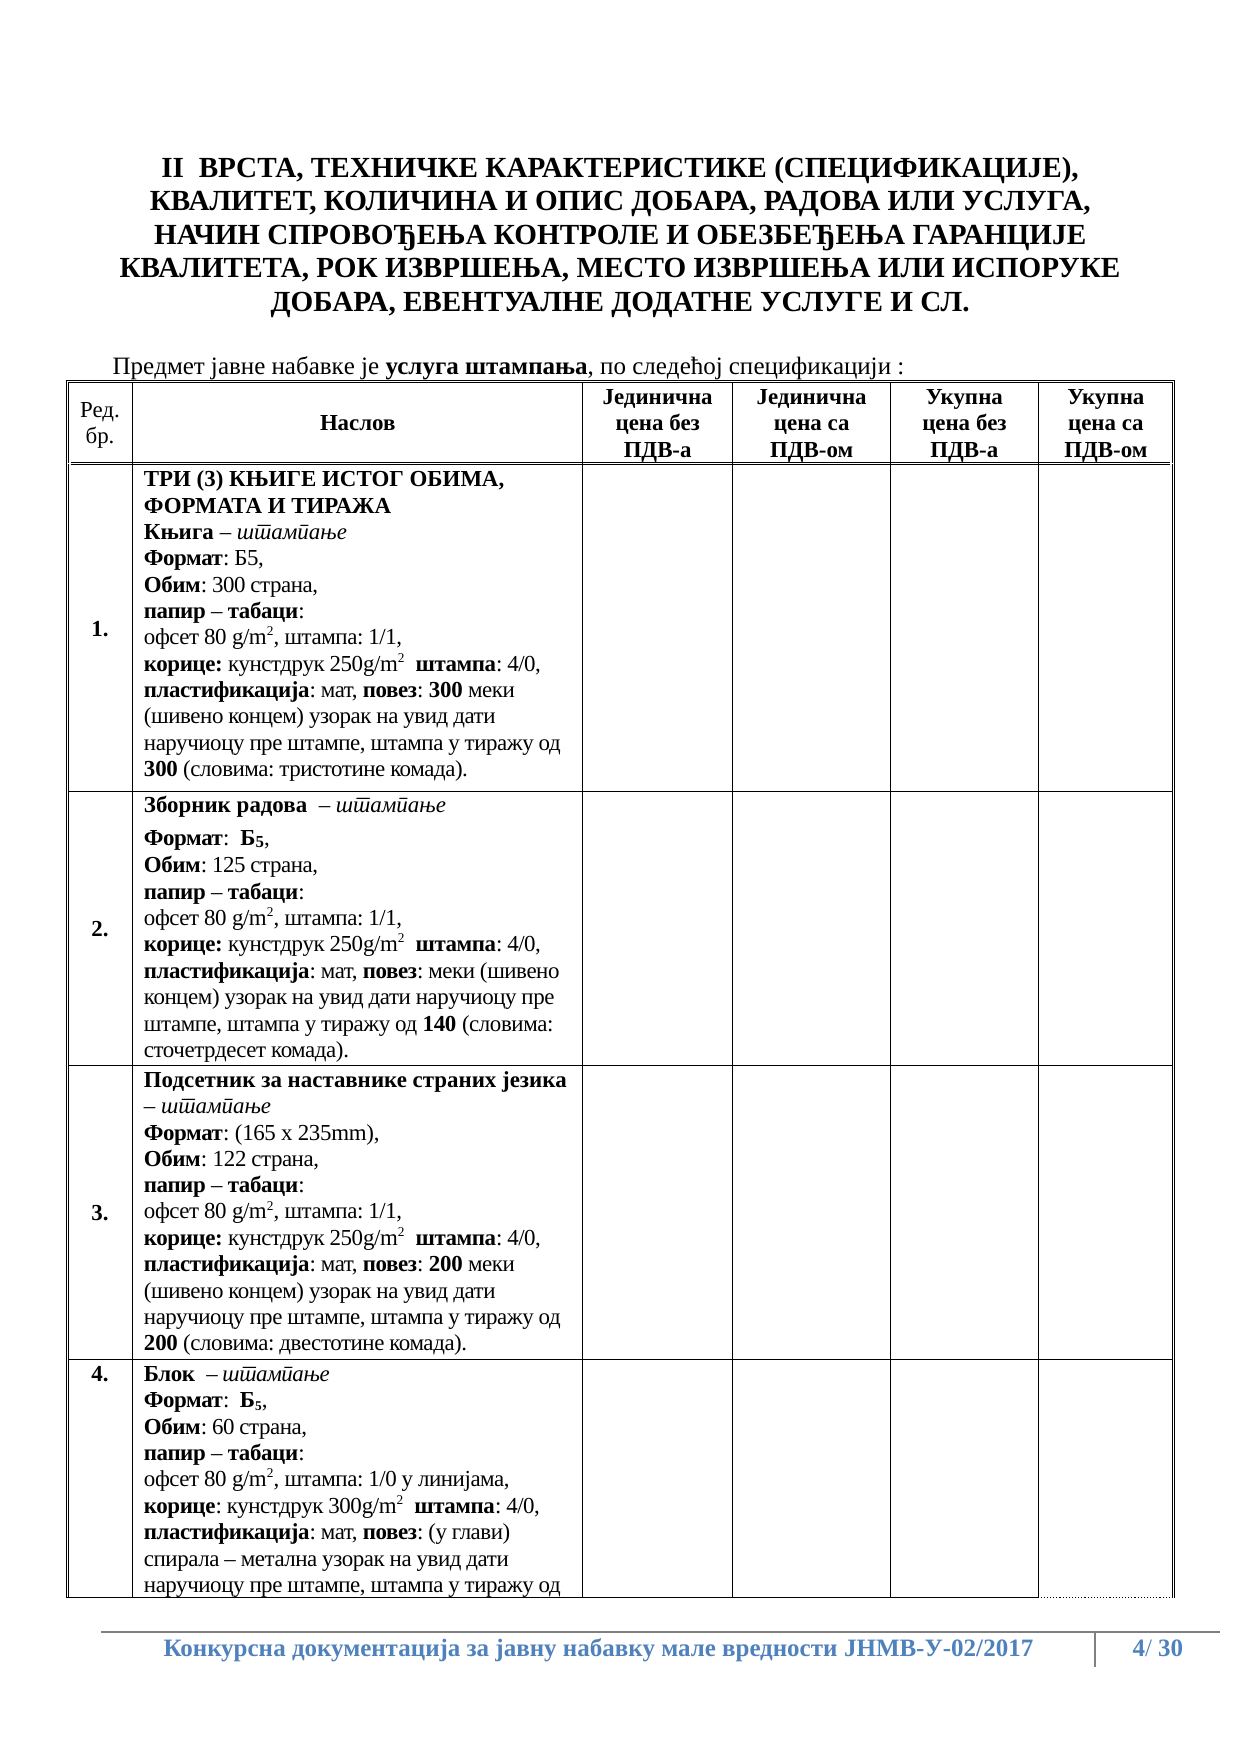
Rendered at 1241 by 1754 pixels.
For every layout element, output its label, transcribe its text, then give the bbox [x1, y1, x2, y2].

table_cell [1039, 462, 1173, 791]
table_cell ТРИ (3) КЊИГЕ ИСТОГ ОБИМА, ФОРМАТА И ТИРАЖА Књига – штампање Формат: Б5, Обим: 300 страна, папир – табаци: офсет 80 g/m2, штампа: 1/1, корице: кунстдрук 250g/m2 штампа: 4/0, пластификација: мат, повез: 300 меки (шивено концем) узорак на увид дати наручиоцу пре штампе, штампа у тиражу од 300 (словима: тристотине комада). [133, 465, 582, 791]
table_cell Зборник радова – штампање Формат: Б5, Обим: 125 страна, папир – табаци: офсет 80 g/m2, штампа: 1/1, корице: кунстдрук 250g/m2 штампа: 4/0, пластификација: мат, повез: меки (шивено концем) узорак на увид дати наручиоцу пре штампе, штампа у тиражу од 140 (словима: сточетрдесет комада). [133, 792, 582, 1065]
table_cell 2. [69, 792, 132, 1065]
table_cell [733, 792, 890, 1065]
table_cell [733, 1360, 890, 1597]
table_cell [891, 1066, 1038, 1359]
table_cell 3. [69, 1066, 132, 1359]
table_cell Подсетник за наставнике страних језика – штампање Формат: (165 x 235mm), Обим: 122 страна, папир – табаци: офсет 80 g/m2, штампа: 1/1, корице: кунстдрук 250g/m2 штампа: 4/0, пластификација: мат, повез: 200 меки (шивено концем) узорак на увид дати наручиоцу пре штампе, штампа у тиражу од 200 (словима: двестотине комада). [133, 1066, 582, 1359]
table_cell [583, 1360, 732, 1597]
table_cell [583, 792, 732, 1065]
table_cell [1039, 1360, 1172, 1597]
table_header Укупна цена са ПДВ-ом [1039, 383, 1172, 462]
table_cell [1039, 792, 1172, 1065]
table_header Јединична цена са ПДВ-ом [733, 383, 890, 462]
text Предмет јавне набавке је услуга штампања, по следећој спецификацији : [112, 351, 1128, 380]
table_cell [733, 465, 890, 791]
table_header Ред. бр. [69, 383, 132, 462]
table_cell [1039, 1066, 1172, 1359]
table_cell [583, 1066, 732, 1359]
table_cell [891, 792, 1038, 1065]
table_header Јединична цена без ПДВ-а [583, 383, 732, 462]
table_cell [891, 1360, 1038, 1597]
table_cell 1. [67, 462, 132, 791]
text II ВРСТА, ТЕХНИЧКЕ КАРАКТЕРИСТИКЕ (СПЕЦИФИКАЦИЈЕ), КВАЛИТЕТ, КОЛИЧИНА И ОПИС ДОБАРА, РАДОВА ИЛИ УСЛУГА, НАЧИН СПРОВОЂЕЊА КОНТРОЛЕ И ОБЕЗБЕЂЕЊА ГАРАНЦИЈЕ КВАЛИТЕТА, РОК ИЗВРШЕЊА, МЕСТО ИЗВРШЕЊА ИЛИ ИСПОРУКЕ ДОБАРА, ЕВЕНТУАЛНЕ ДОДАТНЕ УСЛУГЕ И СЛ. [112, 150, 1128, 318]
table_header Наслов [133, 383, 582, 462]
table_header Укупна цена без ПДВ-а [891, 383, 1038, 462]
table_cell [133, 1360, 582, 1597]
table_cell 4. [69, 1360, 132, 1597]
table_cell [891, 465, 1038, 791]
table_cell [733, 1066, 890, 1359]
table_cell [583, 465, 732, 791]
